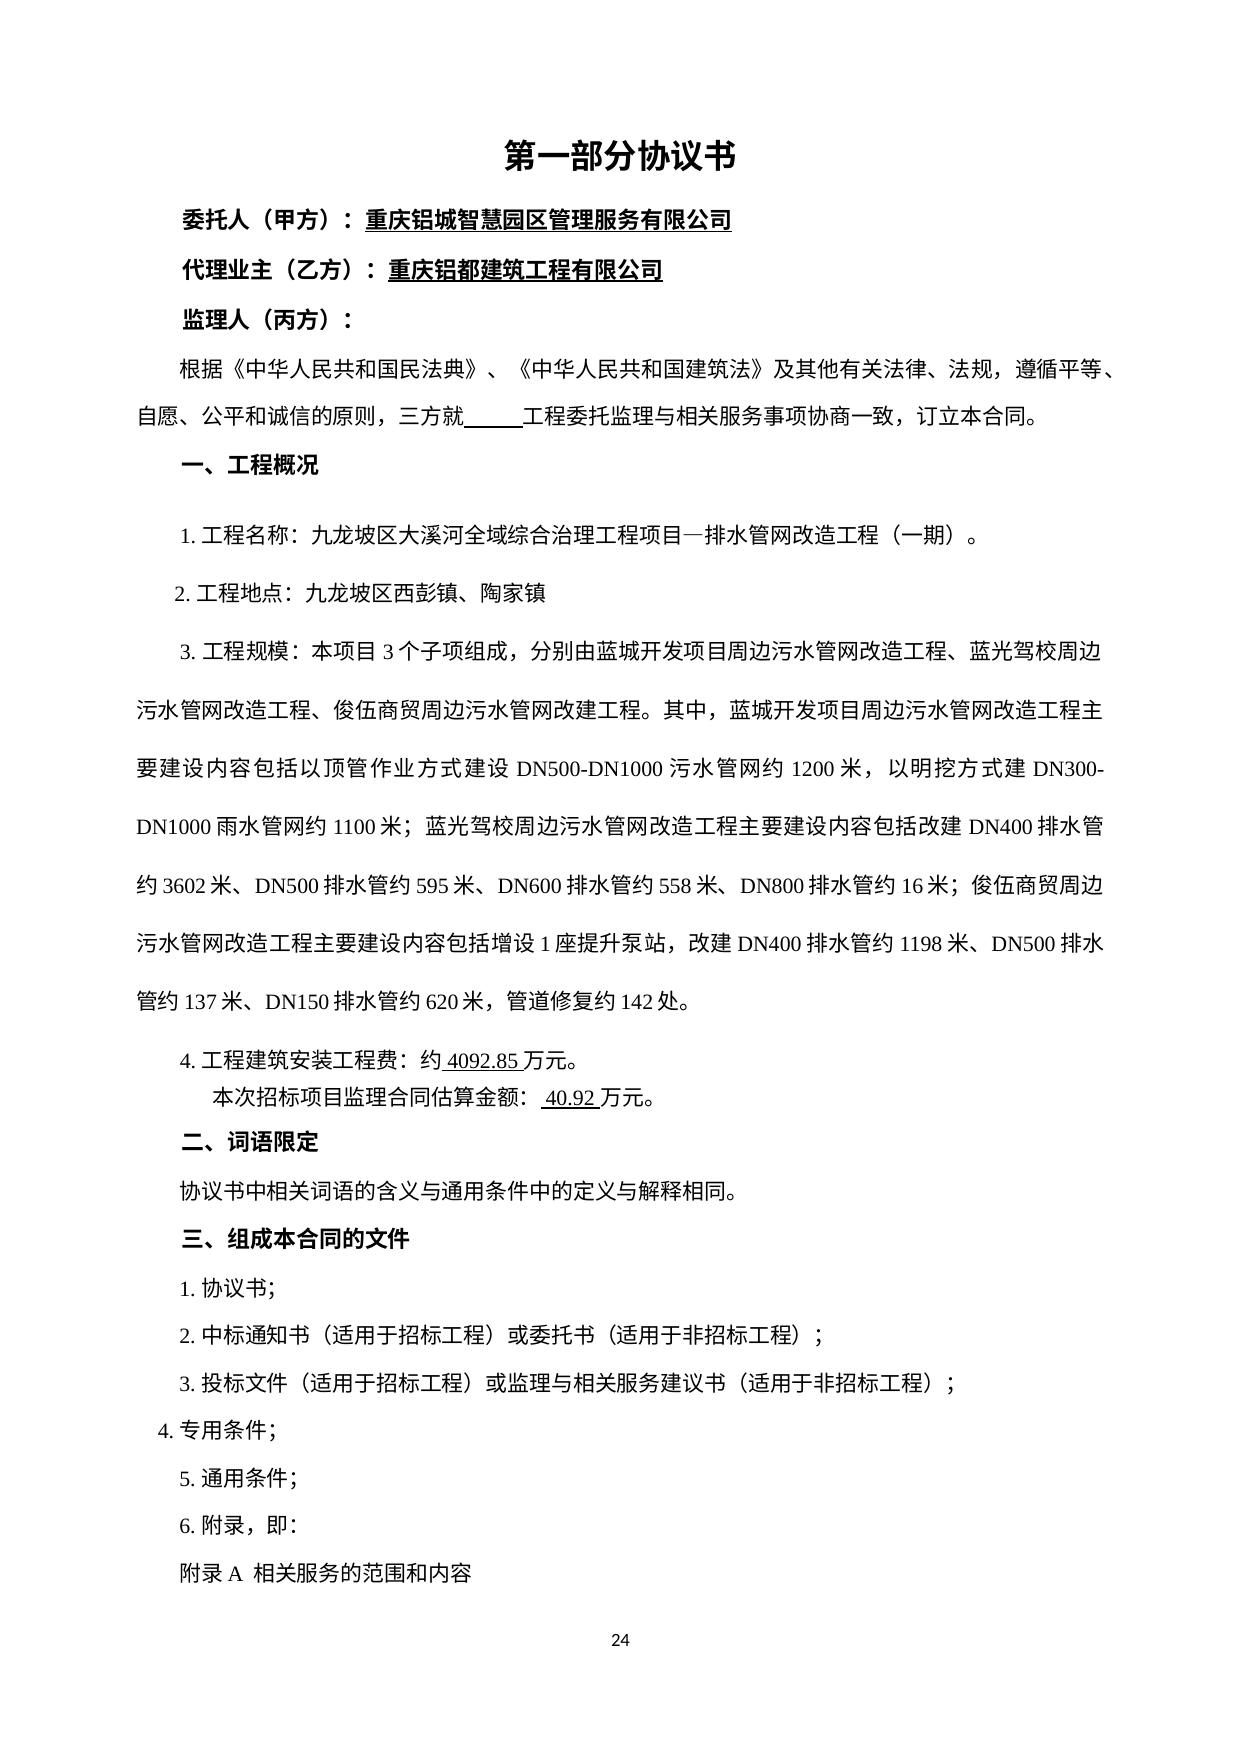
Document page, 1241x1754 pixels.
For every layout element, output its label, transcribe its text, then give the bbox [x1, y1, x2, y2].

text 5. 通用条件； [136, 1461, 1104, 1493]
text 1. 协议书； [136, 1271, 1104, 1303]
text 2. 工程地点：九龙坡区西彭镇、陶家镇 [136, 555, 1104, 613]
text 附录A 相关服务的范围和内容 [136, 1556, 1104, 1588]
text 协议书中相关词语的含义与通用条件中的定义与解释相同。 [136, 1174, 1104, 1205]
text 2. 中标通知书（适用于招标工程）或委托书（适用于非招标工程）； [136, 1318, 1104, 1350]
text 监理人（丙方）： [136, 302, 1104, 335]
text 委托人（甲方）：重庆铝城智慧园区管理服务有限公司 [136, 202, 1104, 235]
text 3. 工程规模：本项目3个子项组成，分别由蓝城开发项目周边污水管网改造工程、蓝光驾校周边污水管网改造工程、俊伍商贸周边污水管网改建工程。其中，蓝城开发项目周边污水管网改造工程主要建设内容包括以顶管作业方式建设DN500-DN1000污水管网约1200米，以明挖方式建DN300-DN1000雨水管网约1100米；蓝光驾校周边污水管网改造工程主要建设内容包括改建DN400排水管约3602米、DN500排水管约595米、DN600排水管约558米、DN800排水管约16米；俊伍商贸周边污水管网改造工程主要建设内容包括增设1座提升泵站，改建DN400排水管约1198米、DN500排水管约137米、DN150排水管约620米，管道修复约142处。 [136, 613, 1104, 1021]
text 一、工程概况 [136, 447, 1104, 480]
text 根据《中华人民共和国民法典》、《中华人民共和国建筑法》及其他有关法律、法规，遵循平等、自愿、公平和诚信的原则，三方就 工程委托监理与相关服务事项协商一致，订立本合同。 [136, 352, 1104, 431]
text 1. 工程名称：九龙坡区大溪河全域综合治理工程项目—排水管网改造工程（一期）。 [136, 496, 1104, 555]
text 6. 附录，即： [136, 1508, 1104, 1540]
text 4. 工程建筑安装工程费：约 4092.85 万元。 [136, 1021, 1104, 1080]
text 本次招标项目监理合同估算金额： 40.92 万元。 [136, 1080, 1104, 1111]
text 代理业主（乙方）：重庆铝都建筑工程有限公司 [136, 252, 1104, 285]
text 4. 专用条件； [136, 1413, 1104, 1445]
text 二、词语限定 [136, 1124, 1104, 1157]
text 三、组成本合同的文件 [136, 1221, 1104, 1254]
text 3. 投标文件（适用于招标工程）或监理与相关服务建议书（适用于非招标工程）； [136, 1366, 1104, 1398]
text 第一部分协议书 [136, 130, 1104, 178]
